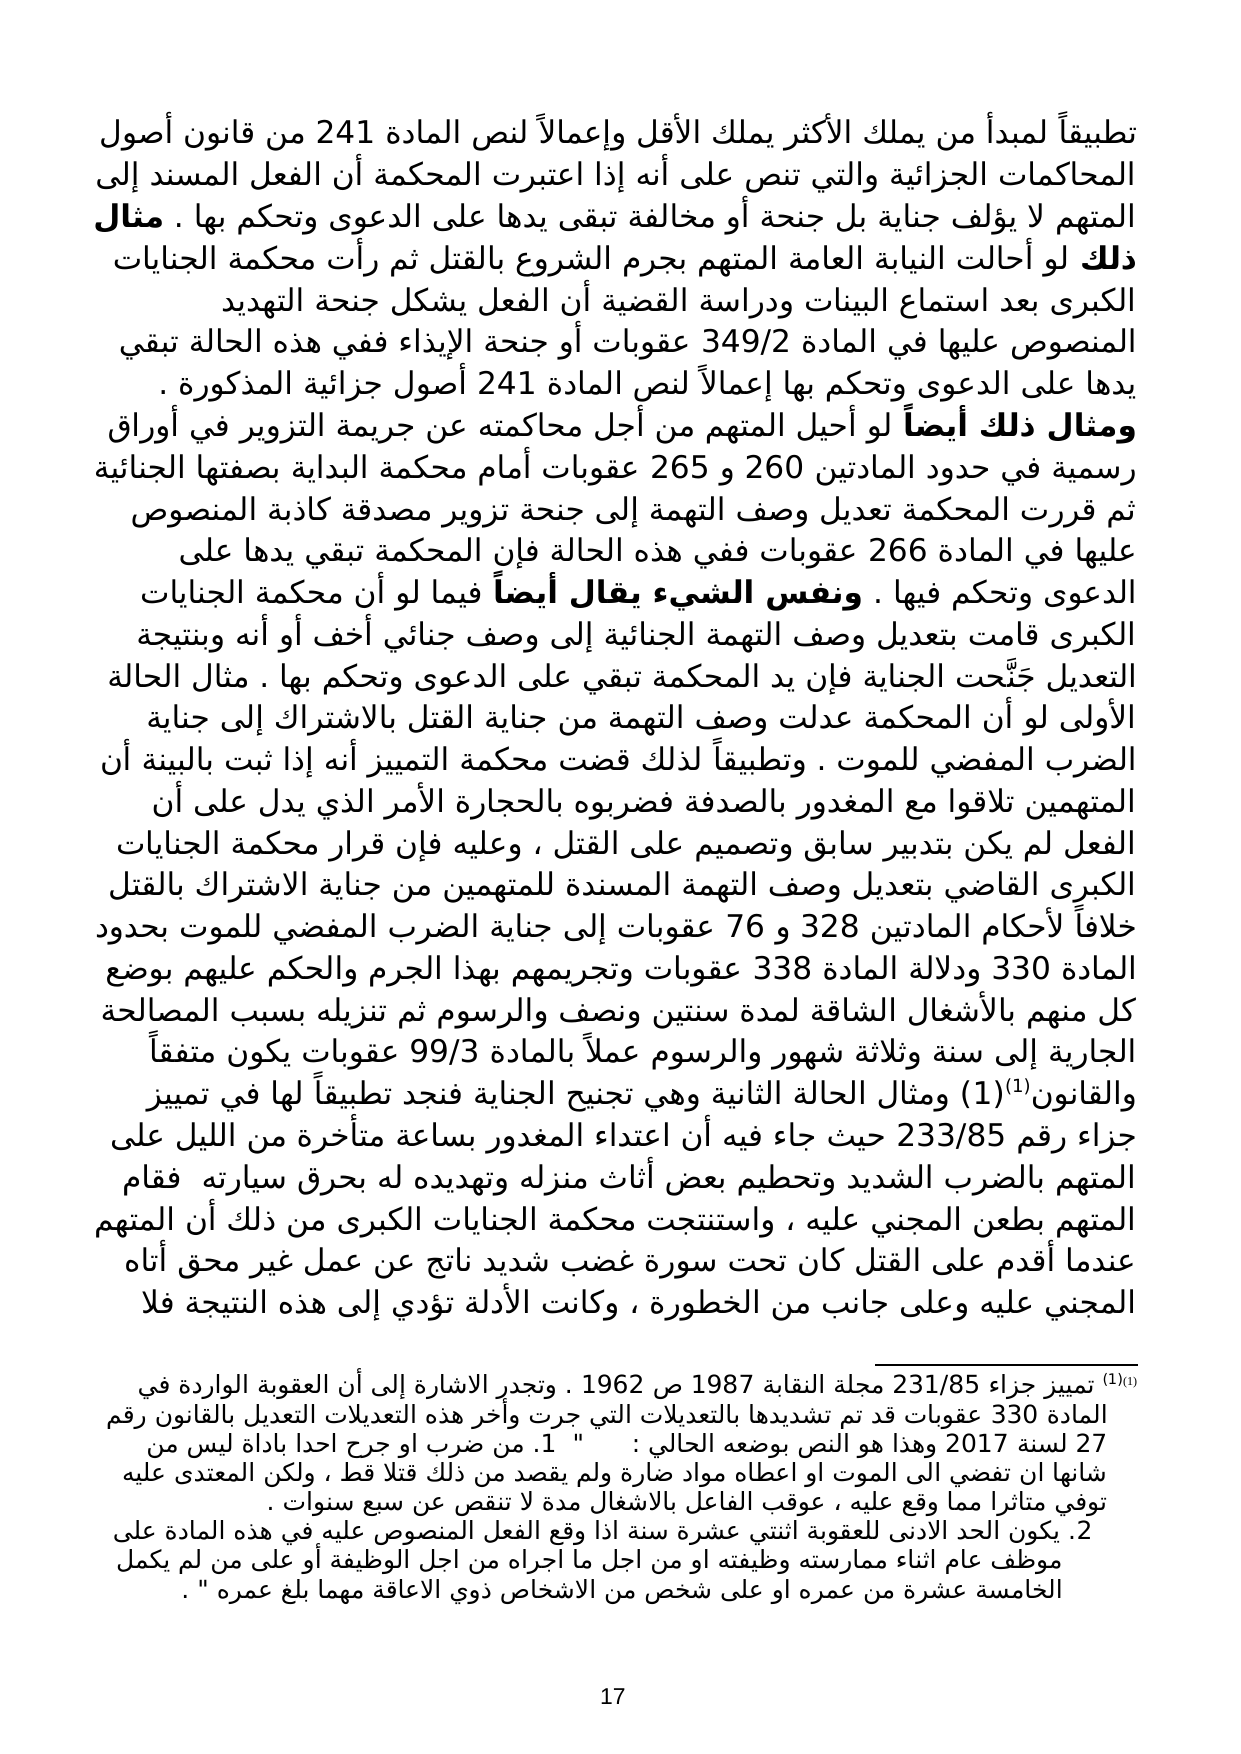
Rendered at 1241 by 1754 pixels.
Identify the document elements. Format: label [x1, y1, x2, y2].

text [89, 115, 1137, 1321]
